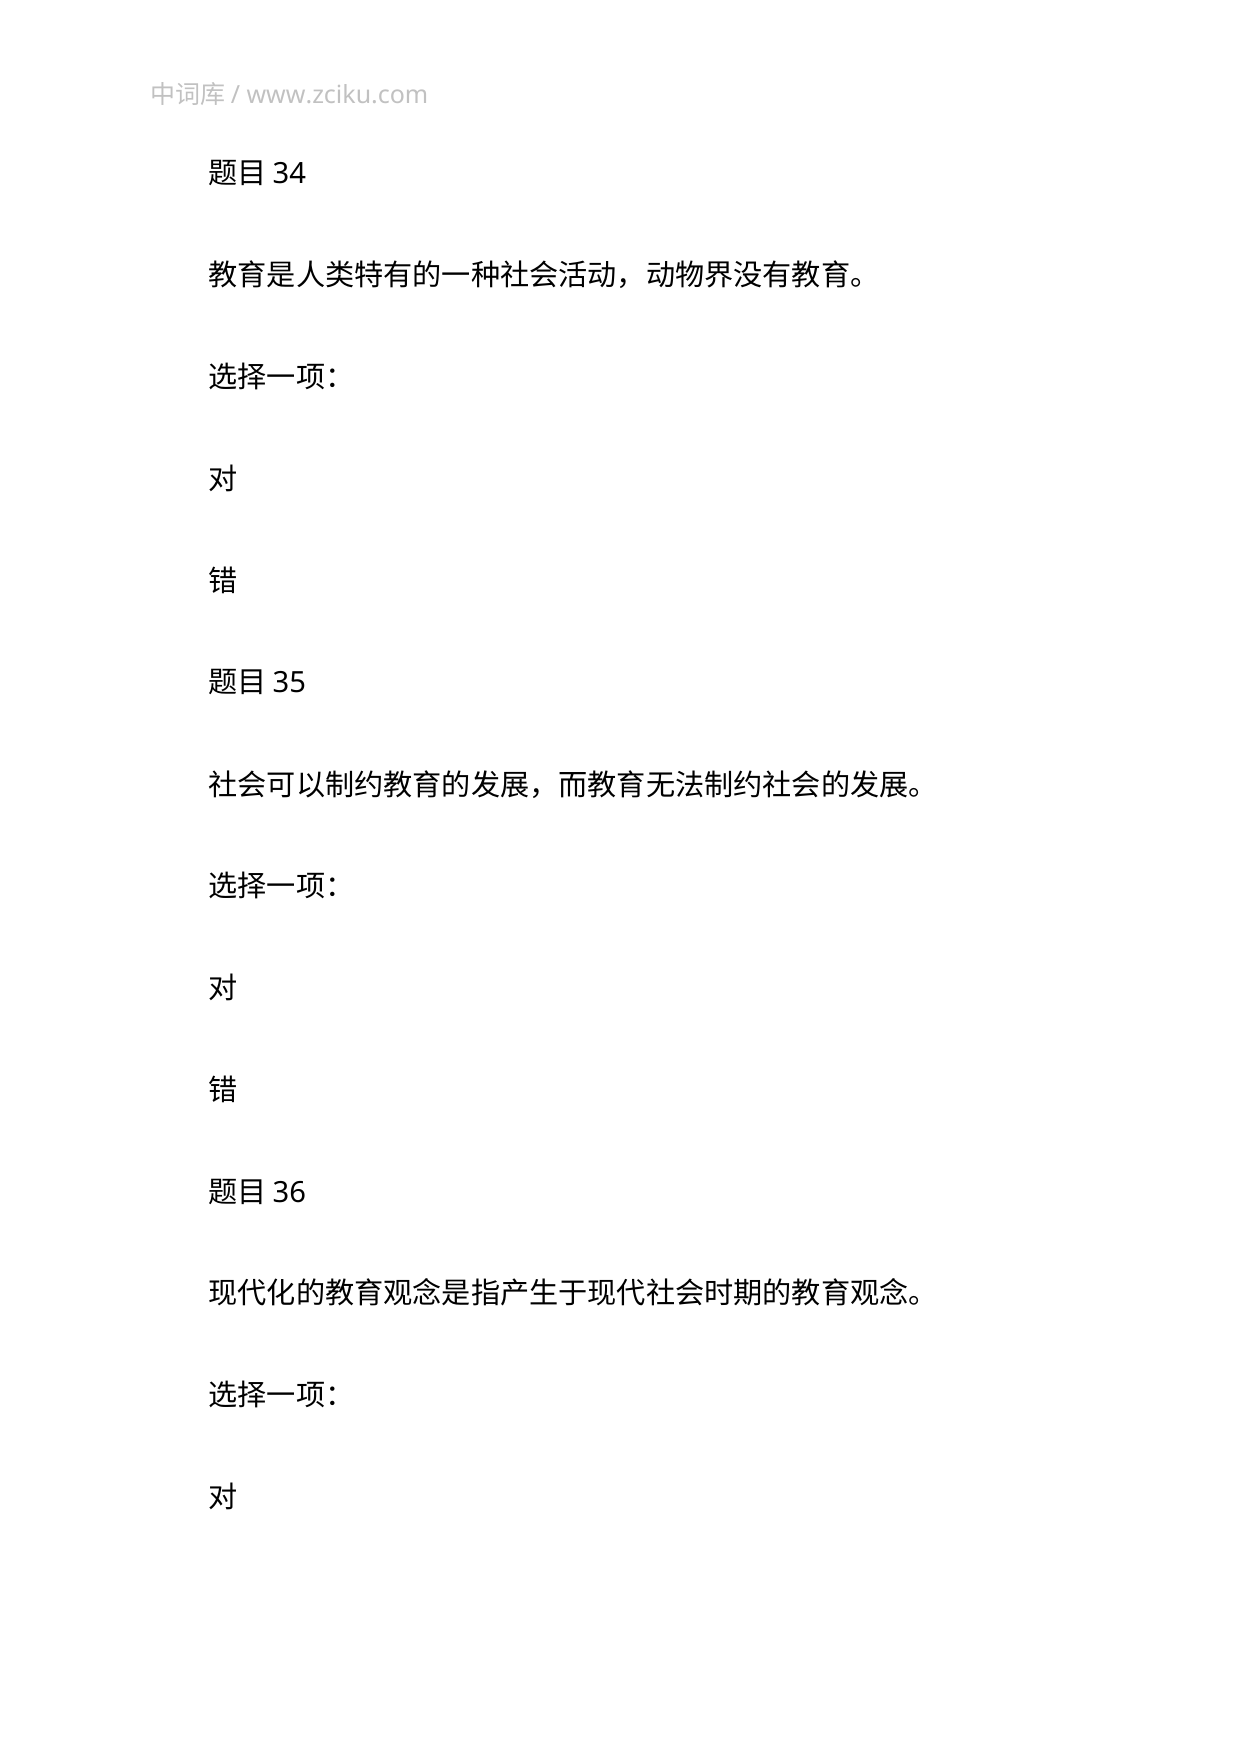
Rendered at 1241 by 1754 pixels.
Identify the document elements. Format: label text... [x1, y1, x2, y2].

text 选择一项： [150, 354, 1090, 396]
text 选择一项： [150, 1372, 1090, 1414]
text 错 [150, 1066, 1090, 1109]
text 现代化的教育观念是指产生于现代社会时期的教育观念。 [150, 1270, 1090, 1312]
text 题目34 [150, 150, 1090, 192]
text 题目36 [150, 1168, 1090, 1211]
text 对 [150, 964, 1090, 1007]
text 题目35 [150, 659, 1090, 701]
text 社会可以制约教育的发展，而教育无法制约社会的发展。 [150, 761, 1090, 803]
text 教育是人类特有的一种社会活动，动物界没有教育。 [150, 252, 1090, 294]
text 选择一项： [150, 863, 1090, 905]
text 错 [150, 557, 1090, 599]
text 对 [150, 1474, 1090, 1516]
text 对 [150, 456, 1090, 498]
